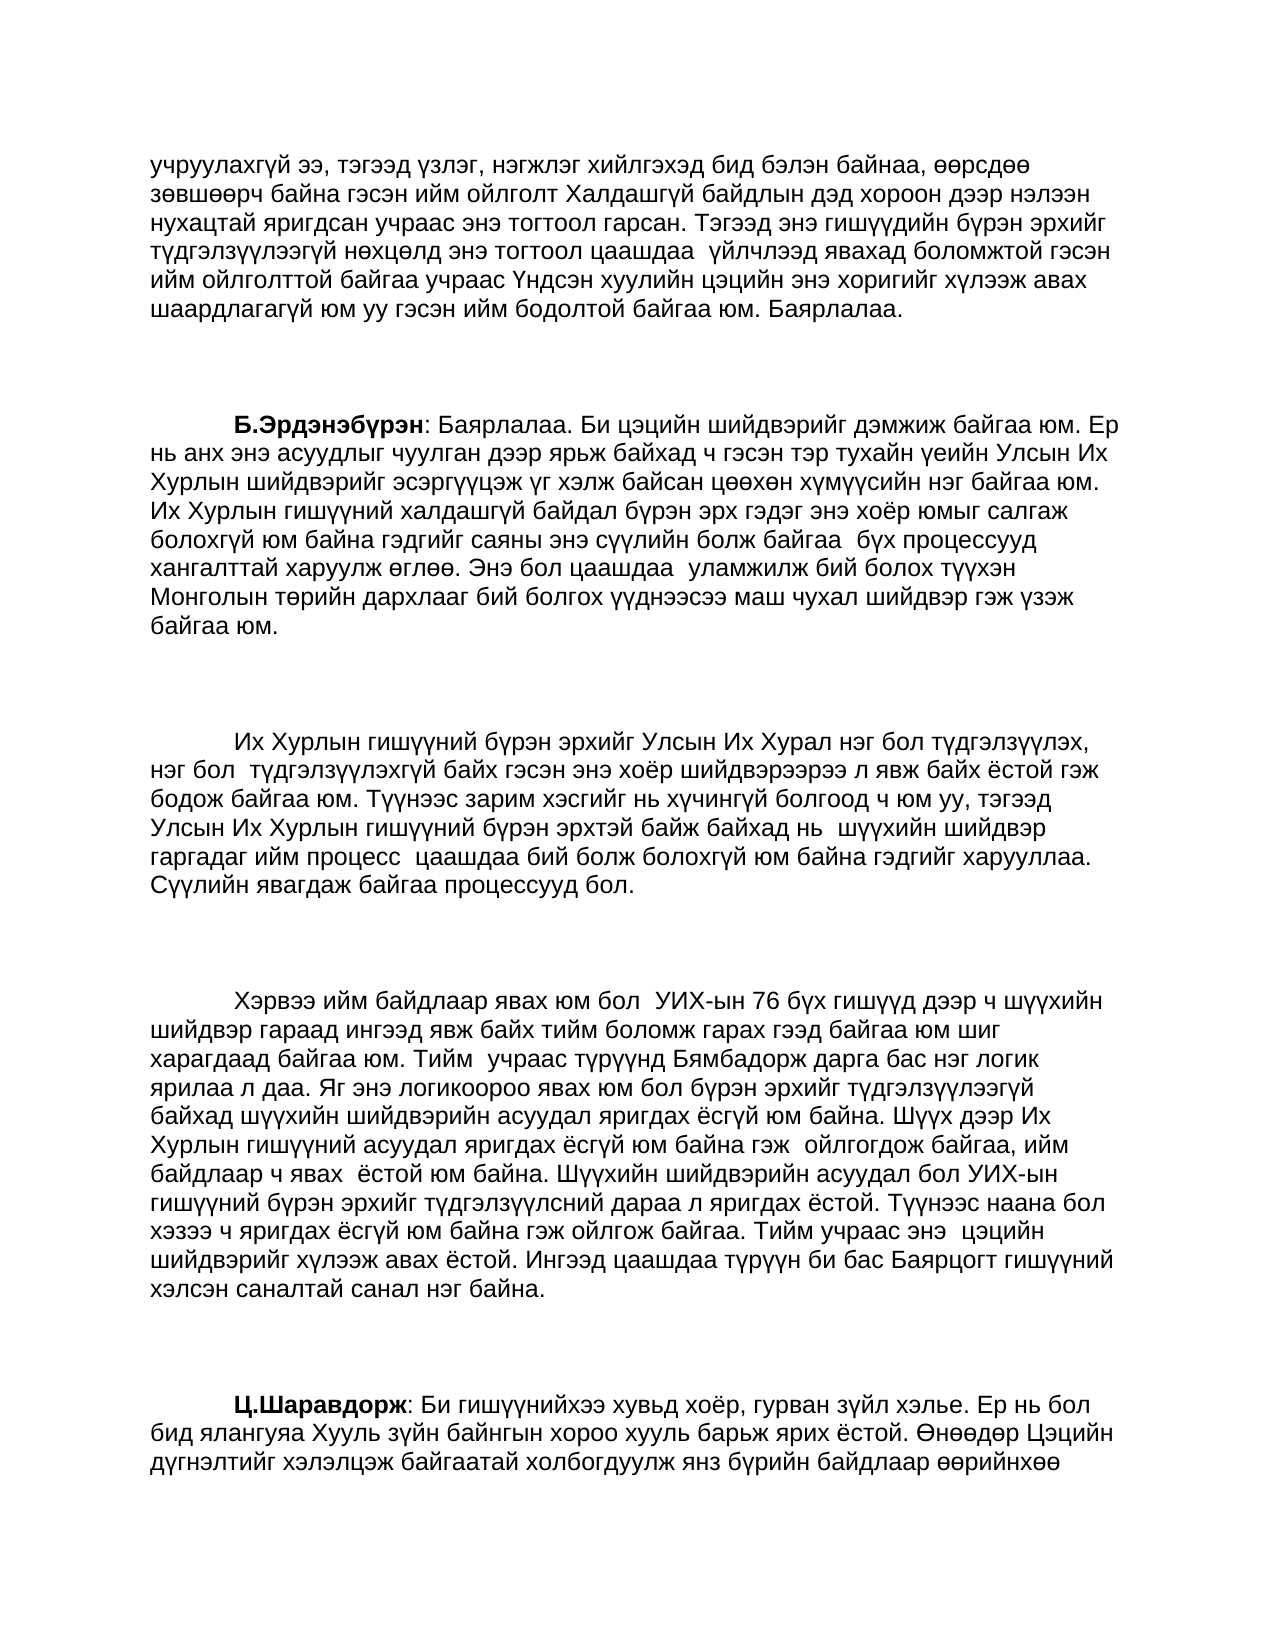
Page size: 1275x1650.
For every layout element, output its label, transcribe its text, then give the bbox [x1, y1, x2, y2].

text Хэрвээ ийм байдлаар явах юм бол УИХ-ын 76 бүх гишүүд дээр ч шүүхийн шийдвэр гараад ингээд явж байх тийм боломж гарах гээд байгаа юм шиг харагдаад байгаа юм. Тийм учраас түрүүнд Бямбадорж дарга бас нэг логик ярилаа л даа. Яг энэ логикоороо явах юм бол бүрэн эрхийг түдгэлзүүлээгүй байхад шүүхийн шийдвэрийн асуудал яригдах ёсгүй юм байна. Шүүх дээр Их Хурлын гишүүний асуудал яригдах ёсгүй юм байна гэж ойлгогдож байгаа, ийм байдлаар ч явах ёстой юм байна. Шүүхийн шийдвэрийн асуудал бол УИХ-ын гишүүний бүрэн эрхийг түдгэлзүүлсний дараа л яригдах ёстой. Түүнээс наана бол хэзээ ч яригдах ёсгүй юм байна гэж ойлгож байгаа. Тийм учраас энэ цэцийн шийдвэрийг хүлээж авах ёстой. Ингээд цаашдаа түрүүн би бас Баярцогт гишүүний хэлсэн саналтай санал нэг байна. [150, 986, 1125, 1302]
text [150, 1389, 1125, 1476]
text Б.Эрдэнэбүрэн: Баярлалаа. Би цэцийн шийдвэрийг дэмжиж байгаа юм. Ер нь анх энэ асуудлыг чуулган дээр ярьж байхад ч гэсэн тэр тухайн үеийн Улсын Их Хурлын шийдвэрийг эсэргүүцэж үг хэлж байсан цөөхөн хүмүүсийн нэг байгаа юм. Их Хурлын гишүүний халдашгүй байдал бүрэн эрх гэдэг энэ хоёр юмыг салгаж болохгүй юм байна гэдгийг саяны энэ сүүлийн болж байгаа бүх процессууд хангалттай харуулж өглөө. Энэ бол цаашдаа уламжилж бий болох түүхэн Монголын төрийн дархлааг бий болгох үүднээсээ маш чухал шийдвэр гэж үзэж байгаа юм. [150, 409, 1125, 639]
text Их Хурлын гишүүний бүрэн эрхийг Улсын Их Хурал нэг бол түдгэлзүүлэх, нэг бол түдгэлзүүлэхгүй байх гэсэн энэ хоёр шийдвэрээрээ л явж байх ёстой гэж бодож байгаа юм. Түүнээс зарим хэсгийг нь хүчингүй болгоод ч юм уу, тэгээд Улсын Их Хурлын гишүүний бүрэн эрхтэй байж байхад нь шүүхийн шийдвэр гаргадаг ийм процесс цаашдаа бий болж болохгүй юм байна гэдгийг харууллаа. Сүүлийн явагдаж байгаа процессууд бол. [150, 727, 1125, 899]
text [150, 150, 1125, 322]
